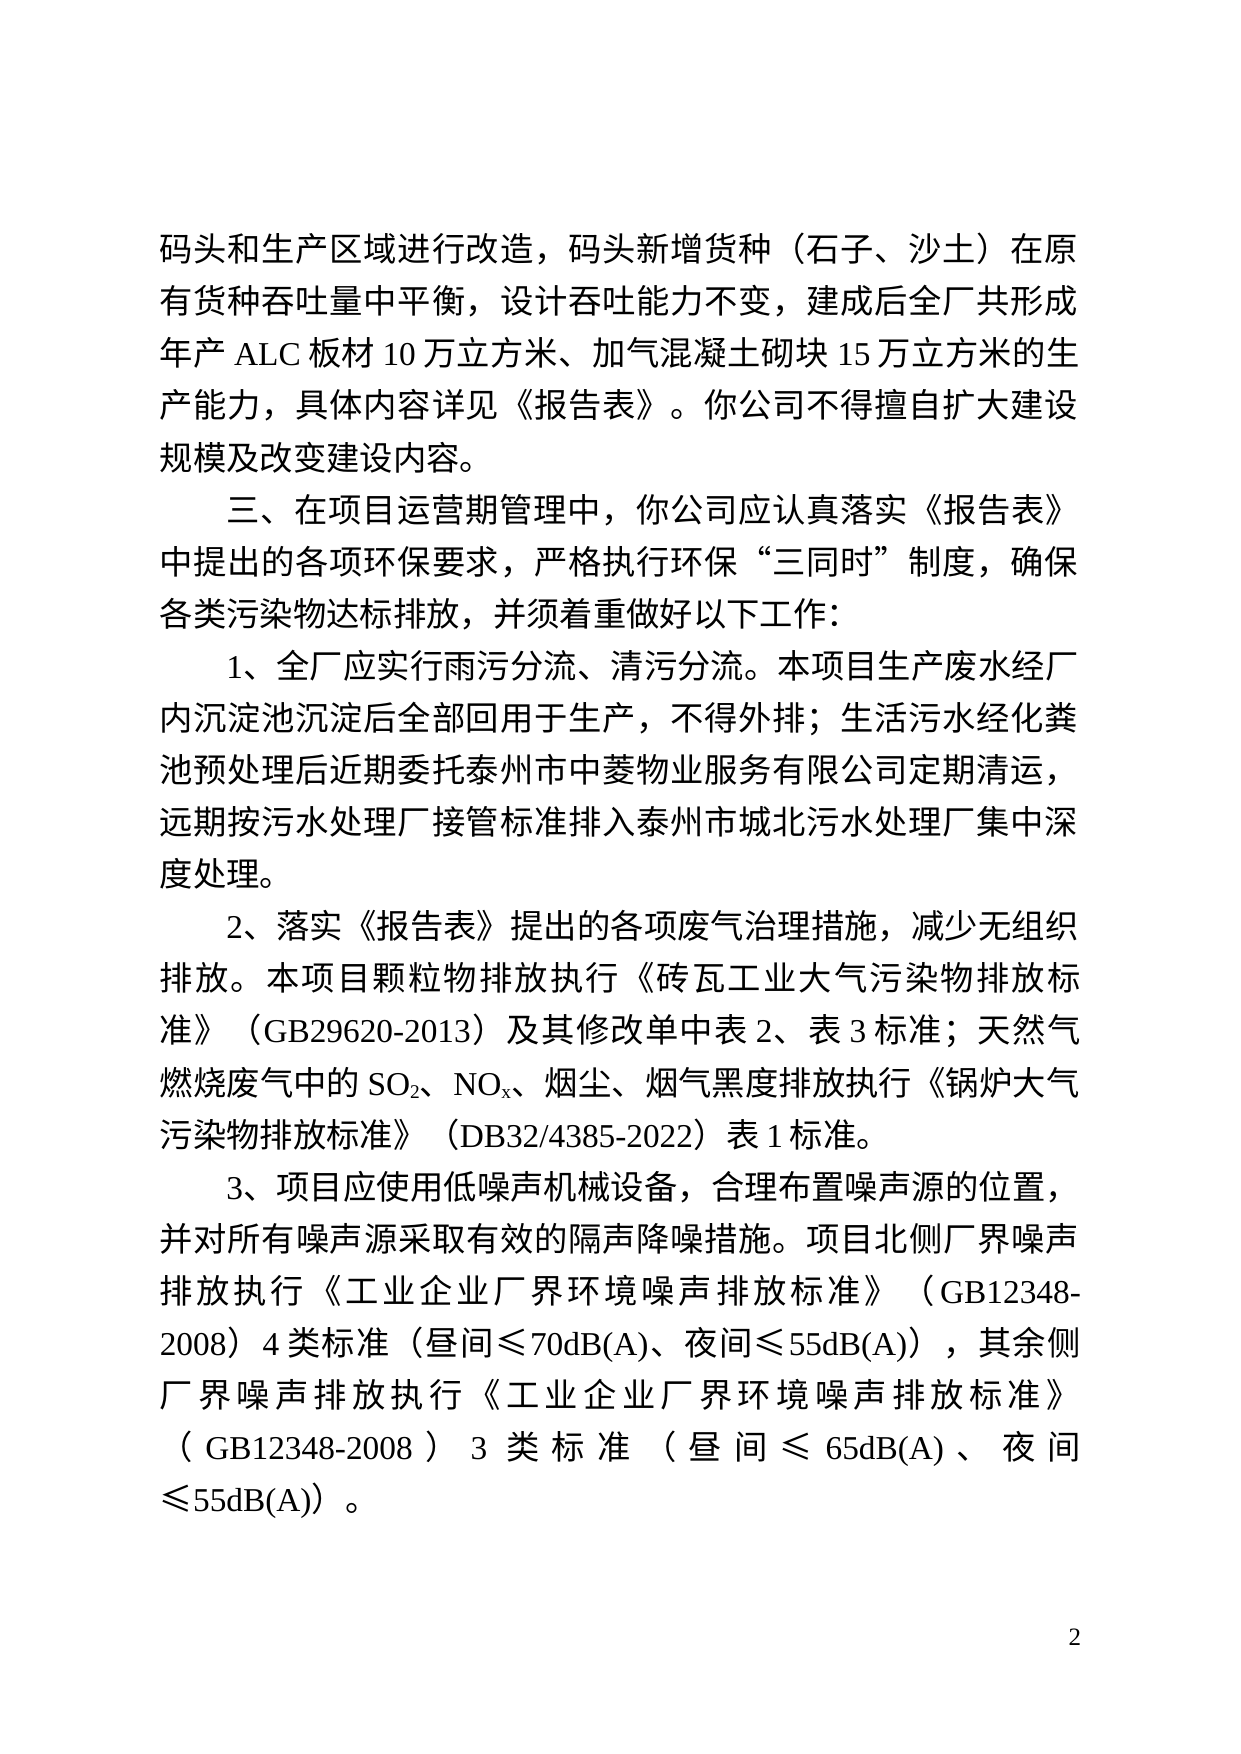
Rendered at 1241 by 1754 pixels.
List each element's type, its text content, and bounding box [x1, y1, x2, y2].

text 三、在项目运营期管理中，你公司应认真落实《报告表》中提出的各项环保要求，严格执行环保“三同时”制度，确保各类污染物达标排放，并须着重做好以下工作： [159, 480, 1081, 637]
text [159, 220, 1081, 480]
text 3、项目应使用低噪声机械设备，合理布置噪声源的位置，并对所有噪声源采取有效的隔声降噪措施。项目北侧厂界噪声排放执行《工业企业厂界环境噪声排放标准》（GB12348-2008）4类标准（昼间≤70dB(A)、夜间≤55dB(A)），其余侧厂界噪声排放执行《工业企业厂界环境噪声排放标准》（GB12348-2008）3类标准（昼间≤65dB(A)、夜间≤55dB(A)）。 [159, 1157, 1081, 1522]
text 2、落实《报告表》提出的各项废气治理措施，减少无组织排放。本项目颗粒物排放执行《砖瓦工业大气污染物排放标准》（GB29620-2013）及其修改单中表2、表3标准；天然气燃烧废气中的SO2、NOx、烟尘、烟气黑度排放执行《锅炉大气污染物排放标准》（DB32/4385-2022）表1标准。 [159, 897, 1081, 1157]
text 1、全厂应实行雨污分流、清污分流。本项目生产废水经厂内沉淀池沉淀后全部回用于生产，不得外排；生活污水经化粪池预处理后近期委托泰州市中菱物业服务有限公司定期清运，远期按污水处理厂接管标准排入泰州市城北污水处理厂集中深度处理。 [159, 637, 1081, 897]
